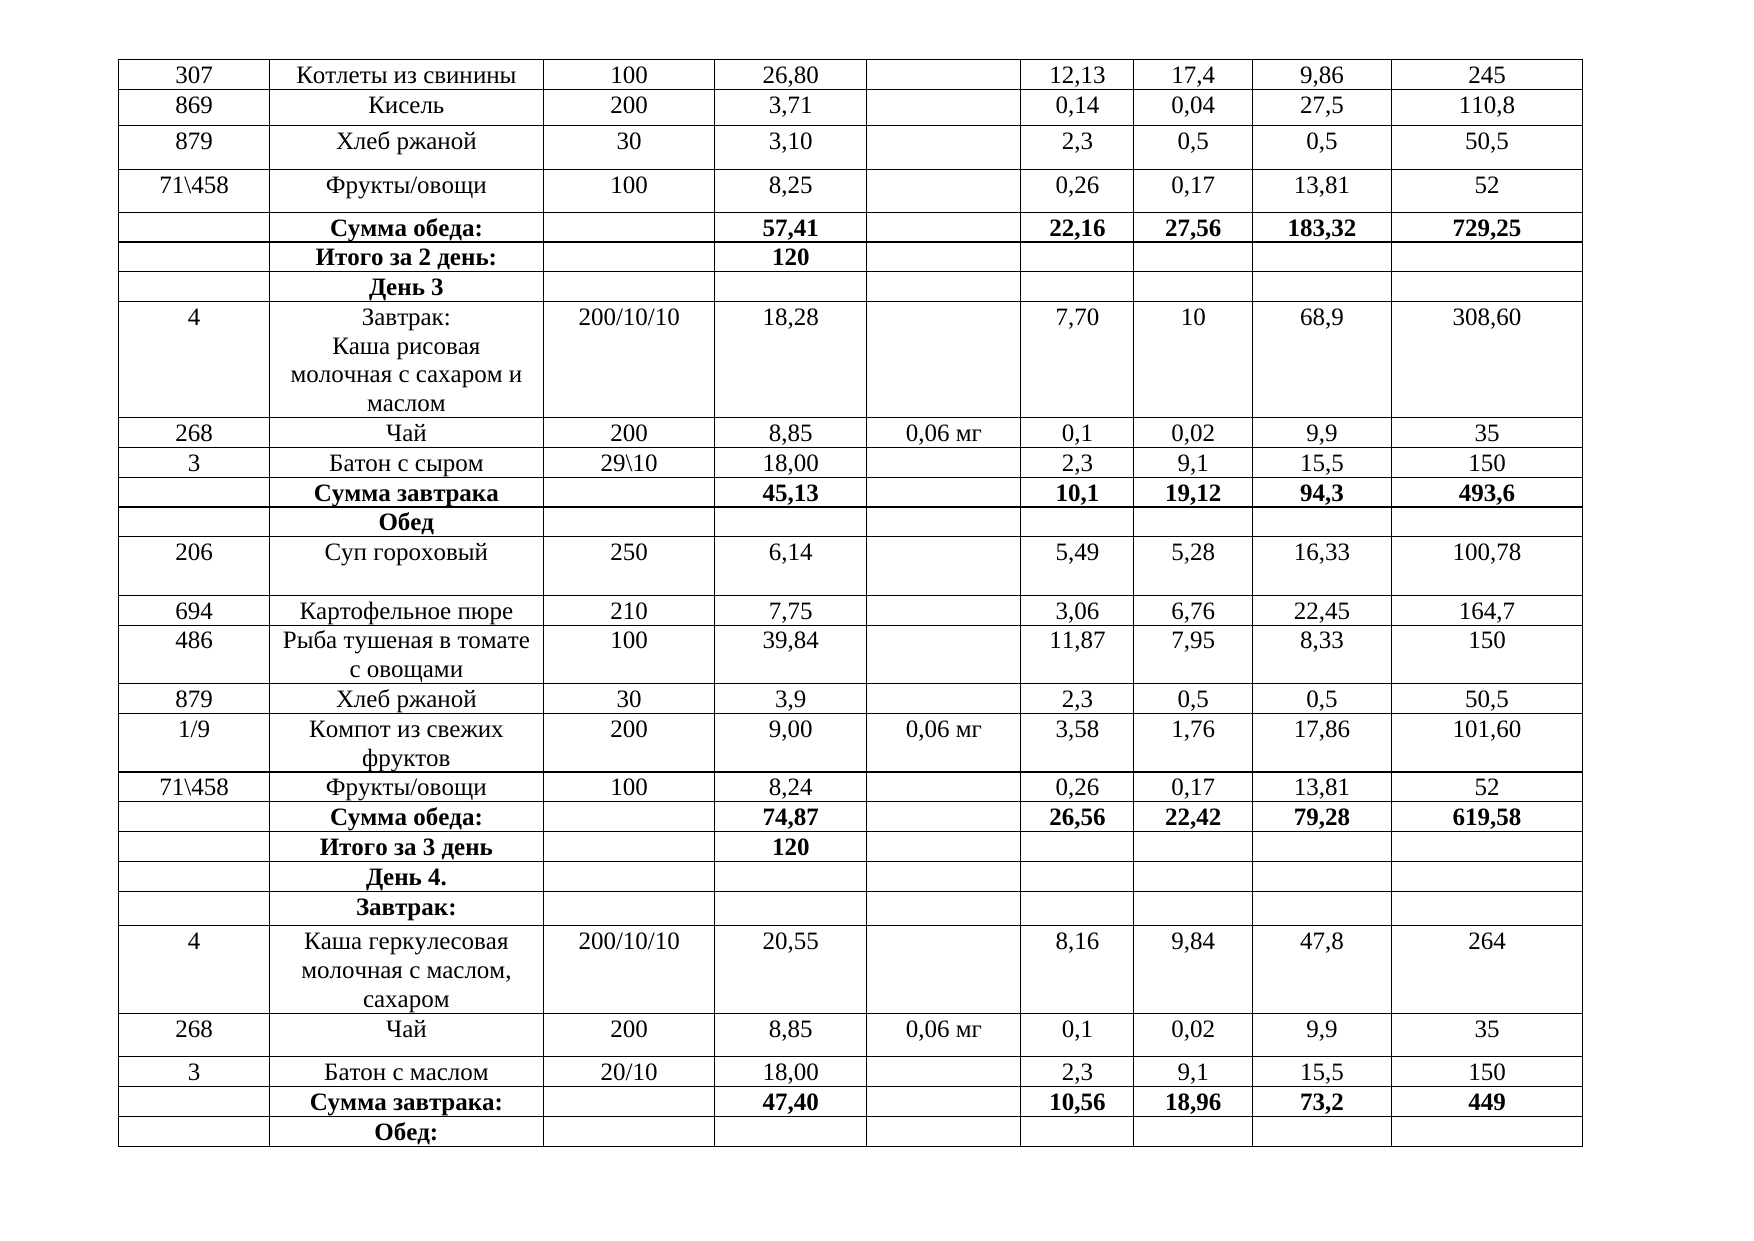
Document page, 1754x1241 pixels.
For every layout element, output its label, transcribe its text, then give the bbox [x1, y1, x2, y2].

table_cell 183,32 [1253, 213, 1391, 241]
table_cell 100 [544, 773, 714, 801]
table_cell 8,24 [715, 773, 866, 801]
table_cell Итого за 3 день [270, 832, 543, 861]
table_cell 100 [544, 60, 714, 89]
table_cell Итого за 2 день: [270, 243, 543, 271]
table_cell [715, 508, 866, 536]
table_cell 47,8 [1253, 926, 1391, 1013]
table_cell 268 [119, 1014, 269, 1056]
table_cell 10 [1134, 302, 1252, 417]
table_cell 13,81 [1253, 773, 1391, 801]
table_cell 200 [544, 1014, 714, 1056]
table_cell 18,00 [715, 1057, 866, 1086]
table_cell 2,3 [1021, 126, 1133, 169]
table_cell [1253, 1117, 1391, 1146]
table_cell 150 [1392, 626, 1582, 683]
table_cell 0,1 [1021, 1014, 1133, 1056]
table_cell [544, 478, 714, 506]
table_cell 1/9 [119, 714, 269, 771]
table_cell 0,17 [1134, 170, 1252, 212]
table_cell 0,5 [1134, 684, 1252, 713]
table_cell 0,04 [1134, 90, 1252, 125]
table_cell 50,5 [1392, 684, 1582, 713]
table_cell 200 [544, 714, 714, 771]
table_cell [119, 892, 269, 925]
table_cell 6,76 [1134, 596, 1252, 624]
table_cell [867, 1087, 1020, 1116]
table_cell 619,58 [1392, 802, 1582, 831]
table_cell [867, 508, 1020, 536]
table_cell 8,33 [1253, 626, 1391, 683]
table_cell 20,55 [715, 926, 866, 1013]
table_cell [119, 272, 269, 301]
table_cell [1021, 862, 1133, 891]
table_cell 200/10/10 [544, 302, 714, 417]
table_cell [867, 892, 1020, 925]
table_cell 101,60 [1392, 714, 1582, 771]
table_cell 100 [544, 170, 714, 212]
table_cell [119, 1087, 269, 1116]
table_cell [119, 478, 269, 506]
table_cell 74,87 [715, 802, 866, 831]
table_cell [867, 802, 1020, 831]
table_cell 694 [119, 596, 269, 624]
table_cell 22,42 [1134, 802, 1252, 831]
table_cell 729,25 [1392, 213, 1582, 241]
table_cell [1021, 272, 1133, 301]
table_cell 3 [119, 1057, 269, 1086]
table_cell 110,8 [1392, 90, 1582, 125]
table_cell [1253, 508, 1391, 536]
table_cell 10,1 [1021, 478, 1133, 506]
table_cell Чай [270, 1014, 543, 1056]
table_cell 0,06 мг [867, 714, 1020, 771]
table_cell [1392, 243, 1582, 271]
table_cell 449 [1392, 1087, 1582, 1116]
table_cell [1392, 272, 1582, 301]
table_cell 8,25 [715, 170, 866, 212]
table_cell 52 [1392, 773, 1582, 801]
table_cell 18,96 [1134, 1087, 1252, 1116]
table_cell 27,56 [1134, 213, 1252, 241]
table_cell [544, 272, 714, 301]
table_cell [867, 302, 1020, 417]
table_cell 94,3 [1253, 478, 1391, 506]
table_cell Хлеб ржаной [270, 126, 543, 169]
table_cell [1021, 1117, 1133, 1146]
table_cell 200 [544, 90, 714, 125]
table_cell Сумма завтрака [270, 478, 543, 506]
table_cell Рыба тушеная в томате с овощами [270, 626, 543, 683]
table_cell [1253, 892, 1391, 925]
table_cell 79,28 [1253, 802, 1391, 831]
table_cell Обед [270, 508, 543, 536]
table_cell [1134, 1117, 1252, 1146]
table_cell [867, 272, 1020, 301]
table_cell [1253, 832, 1391, 861]
table_cell 493,6 [1392, 478, 1582, 506]
table_cell [1134, 832, 1252, 861]
table_cell 7,70 [1021, 302, 1133, 417]
table_cell 3,58 [1021, 714, 1133, 771]
table_cell 486 [119, 626, 269, 683]
table_cell 15,5 [1253, 448, 1391, 477]
table_cell [867, 926, 1020, 1013]
table_cell 3,9 [715, 684, 866, 713]
table_cell 0,26 [1021, 170, 1133, 212]
table_cell Фрукты/овощи [270, 170, 543, 212]
table_cell [867, 170, 1020, 212]
table_cell 30 [544, 684, 714, 713]
table_cell 210 [544, 596, 714, 624]
table_cell 0,5 [1253, 126, 1391, 169]
table_cell [1134, 892, 1252, 925]
table_cell [1134, 272, 1252, 301]
table_cell [1134, 243, 1252, 271]
table_cell 2,3 [1021, 684, 1133, 713]
table_cell Сумма обеда: [270, 213, 543, 241]
table_cell Сумма обеда: [270, 802, 543, 831]
table_cell 0,02 [1134, 418, 1252, 447]
table_cell 200 [544, 418, 714, 447]
table_cell 71\458 [119, 773, 269, 801]
table_cell 9,9 [1253, 1014, 1391, 1056]
table_cell 879 [119, 684, 269, 713]
table_cell 17,86 [1253, 714, 1391, 771]
table_cell 268 [119, 418, 269, 447]
table_cell 308,60 [1392, 302, 1582, 417]
table_cell [867, 478, 1020, 506]
table_cell Батон с сыром [270, 448, 543, 477]
table_cell 18,00 [715, 448, 866, 477]
table_cell [544, 892, 714, 925]
table_cell [1392, 508, 1582, 536]
table_cell 164,7 [1392, 596, 1582, 624]
table_cell 8,16 [1021, 926, 1133, 1013]
table_cell 68,9 [1253, 302, 1391, 417]
table_cell [867, 448, 1020, 477]
table_cell [867, 537, 1020, 595]
table_cell Завтрак: Каша рисовая молочная с сахаром и маслом [270, 302, 543, 417]
table_cell 13,81 [1253, 170, 1391, 212]
table_cell [867, 243, 1020, 271]
table_cell 6,14 [715, 537, 866, 595]
table_cell 0,26 [1021, 773, 1133, 801]
table_cell Хлеб ржаной [270, 684, 543, 713]
table_cell 2,3 [1021, 1057, 1133, 1086]
table_cell 3 [119, 448, 269, 477]
table_cell 50,5 [1392, 126, 1582, 169]
table_cell [544, 832, 714, 861]
table_cell Обед: [270, 1117, 543, 1146]
table_cell 100 [544, 626, 714, 683]
table_cell Компот из свежих фруктов [270, 714, 543, 771]
table_cell [544, 243, 714, 271]
table_cell 30 [544, 126, 714, 169]
table_cell [544, 213, 714, 241]
table_cell 11,87 [1021, 626, 1133, 683]
table_cell 0,06 мг [867, 418, 1020, 447]
table_cell [867, 773, 1020, 801]
table_cell [119, 862, 269, 891]
table_cell День 3 [270, 272, 543, 301]
table_cell [715, 862, 866, 891]
table_cell 9,9 [1253, 418, 1391, 447]
table_cell [544, 1087, 714, 1116]
table_cell 5,28 [1134, 537, 1252, 595]
table_cell [867, 126, 1020, 169]
table_cell Батон с маслом [270, 1057, 543, 1086]
table_cell 26,56 [1021, 802, 1133, 831]
table_cell 3,06 [1021, 596, 1133, 624]
table_cell 27,5 [1253, 90, 1391, 125]
table_cell [867, 596, 1020, 624]
table_cell 5,49 [1021, 537, 1133, 595]
table_cell [867, 213, 1020, 241]
table_cell 35 [1392, 1014, 1582, 1056]
table_cell 47,40 [715, 1087, 866, 1116]
table_cell [1134, 862, 1252, 891]
table_cell [1021, 508, 1133, 536]
table_cell 879 [119, 126, 269, 169]
table_cell [1392, 832, 1582, 861]
table_cell 250 [544, 537, 714, 595]
table_cell 9,84 [1134, 926, 1252, 1013]
table_cell [119, 832, 269, 861]
table_cell Завтрак: [270, 892, 543, 925]
table_cell День 4. [270, 862, 543, 891]
table_cell Каша геркулесовая молочная с маслом, сахаром [270, 926, 543, 1013]
table_cell 16,33 [1253, 537, 1391, 595]
table_cell [544, 1117, 714, 1146]
table_cell 120 [715, 832, 866, 861]
table_cell 8,85 [715, 418, 866, 447]
table_cell [867, 90, 1020, 125]
table_cell 57,41 [715, 213, 866, 241]
table_cell 0,5 [1134, 126, 1252, 169]
table_cell 35 [1392, 418, 1582, 447]
table_cell 0,02 [1134, 1014, 1252, 1056]
table_cell 22,45 [1253, 596, 1391, 624]
table_cell 4 [119, 302, 269, 417]
table_cell 19,12 [1134, 478, 1252, 506]
table_cell [119, 243, 269, 271]
table_cell 307 [119, 60, 269, 89]
table_cell 1,76 [1134, 714, 1252, 771]
table_cell 8,85 [715, 1014, 866, 1056]
table_cell [544, 862, 714, 891]
table_cell 120 [715, 243, 866, 271]
table_cell 245 [1392, 60, 1582, 89]
table_cell [1392, 862, 1582, 891]
table_cell 9,00 [715, 714, 866, 771]
table_cell [1253, 272, 1391, 301]
table_cell Фрукты/овощи [270, 773, 543, 801]
table_cell 0,14 [1021, 90, 1133, 125]
table_cell 150 [1392, 448, 1582, 477]
table_cell Картофельное пюре [270, 596, 543, 624]
table_cell [1253, 862, 1391, 891]
table_cell 20/10 [544, 1057, 714, 1086]
table_cell 0,1 [1021, 418, 1133, 447]
table_cell 200/10/10 [544, 926, 714, 1013]
table_cell [119, 213, 269, 241]
table_cell [867, 60, 1020, 89]
table_cell 9,1 [1134, 448, 1252, 477]
table_cell 29\10 [544, 448, 714, 477]
table_cell 45,13 [715, 478, 866, 506]
table_cell 3,71 [715, 90, 866, 125]
table_cell 9,1 [1134, 1057, 1252, 1086]
table_cell 10,56 [1021, 1087, 1133, 1116]
table_cell 4 [119, 926, 269, 1013]
table_cell [867, 684, 1020, 713]
table_cell 12,13 [1021, 60, 1133, 89]
table_cell 18,28 [715, 302, 866, 417]
table_cell [119, 802, 269, 831]
table_cell 52 [1392, 170, 1582, 212]
table_cell 39,84 [715, 626, 866, 683]
table_cell 0,06 мг [867, 1014, 1020, 1056]
table_cell [1021, 243, 1133, 271]
table_cell [715, 1117, 866, 1146]
table_cell 73,2 [1253, 1087, 1391, 1116]
table_cell 150 [1392, 1057, 1582, 1086]
table_cell 2,3 [1021, 448, 1133, 477]
table_cell 22,16 [1021, 213, 1133, 241]
table_cell 15,5 [1253, 1057, 1391, 1086]
table_cell [867, 1057, 1020, 1086]
table_cell Чай [270, 418, 543, 447]
table_cell [867, 626, 1020, 683]
table_cell 0,5 [1253, 684, 1391, 713]
table_cell 9,86 [1253, 60, 1391, 89]
table_cell 7,75 [715, 596, 866, 624]
table_cell [1134, 508, 1252, 536]
table_cell [119, 508, 269, 536]
table_cell 71\458 [119, 170, 269, 212]
table_cell [119, 1117, 269, 1146]
table_cell [715, 272, 866, 301]
table_cell 17,4 [1134, 60, 1252, 89]
table_cell 3,10 [715, 126, 866, 169]
table_cell 0,17 [1134, 773, 1252, 801]
table_cell [544, 508, 714, 536]
table_cell 264 [1392, 926, 1582, 1013]
table_cell 7,95 [1134, 626, 1252, 683]
table_cell [867, 1117, 1020, 1146]
table_cell Сумма завтрака: [270, 1087, 543, 1116]
table_cell [867, 832, 1020, 861]
table_cell [715, 892, 866, 925]
table_cell 206 [119, 537, 269, 595]
table_cell [1392, 892, 1582, 925]
table_cell [1253, 243, 1391, 271]
table_cell [1021, 832, 1133, 861]
table_cell Котлеты из свинины [270, 60, 543, 89]
table_cell [544, 802, 714, 831]
table_cell [1392, 1117, 1582, 1146]
table_cell 100,78 [1392, 537, 1582, 595]
table_cell [1021, 892, 1133, 925]
table_cell 869 [119, 90, 269, 125]
table_cell [867, 862, 1020, 891]
table_cell Суп гороховый [270, 537, 543, 595]
table_cell Кисель [270, 90, 543, 125]
table_cell 26,80 [715, 60, 866, 89]
